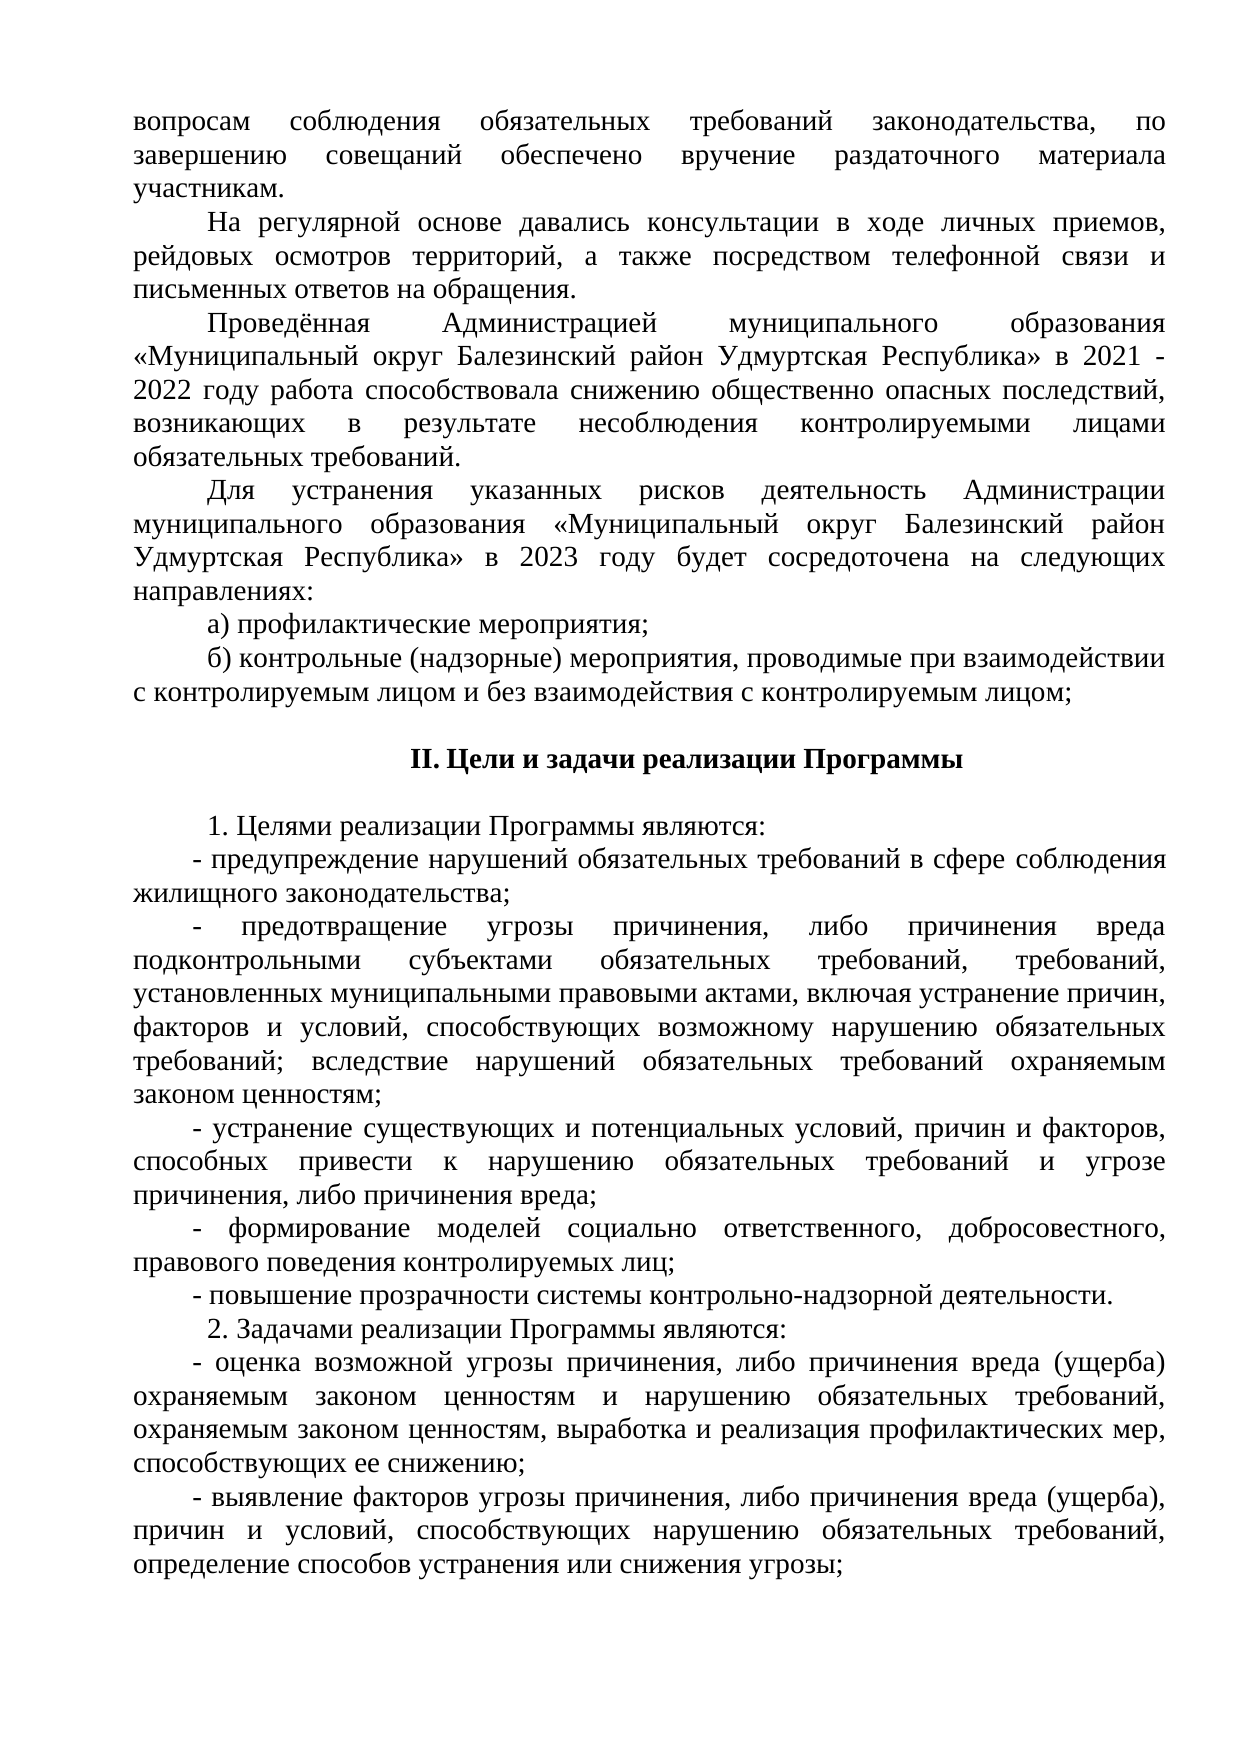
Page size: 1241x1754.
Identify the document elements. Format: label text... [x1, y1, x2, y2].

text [133, 103, 1167, 204]
text б) контрольные (надзорные) мероприятия, проводимые при взаимодействии с контролируемым лицом и без взаимодействия с контролируемым лицом; [133, 640, 1167, 707]
text - повышение прозрачности системы контрольно-надзорной деятельности. [133, 1277, 1167, 1311]
text - выявление факторов угрозы причинения, либо причинения вреда (ущерба), причин и условий, способствующих нарушению обязательных требований, определение способов устранения или снижения угрозы; [133, 1479, 1167, 1579]
text - предотвращение угрозы причинения, либо причинения вреда подконтрольными субъектами обязательных требований, требований, установленных муниципальными правовыми актами, включая устранение причин, факторов и условий, способствующих возможному нарушению обязательных требований; вследствие нарушений обязательных требований охраняемым законом ценностям; [133, 908, 1167, 1110]
text Для устранения указанных рисков деятельность Администрации муниципального образования «Муниципальный округ Балезинский район Удмуртская Республика» в 2023 году будет сосредоточена на следующих направлениях: [133, 472, 1167, 607]
text - устранение существующих и потенциальных условий, причин и факторов, способных привести к нарушению обязательных требований и угрозе причинения, либо причинения вреда; [133, 1110, 1167, 1210]
text 2. Задачами реализации Программы являются: [133, 1311, 1167, 1344]
text а) профилактические мероприятия; [133, 607, 1167, 640]
text - формирование моделей социально ответственного, добросовестного, правового поведения контролируемых лиц; [133, 1210, 1167, 1277]
text Проведённая Администрацией муниципального образования «Муниципальный округ Балезинский район Удмуртская Республика» в 2021 - 2022 году работа способствовала снижению общественно опасных последствий, возникающих в результате несоблюдения контролируемыми лицами обязательных требований. [133, 305, 1167, 472]
text - предупреждение нарушений обязательных требований в сфере соблюдения жилищного законодательства; [133, 841, 1167, 908]
text II. Цели и задачи реализации Программы [133, 741, 1167, 774]
text На регулярной основе давались консультации в ходе личных приемов, рейдовых осмотров территорий, а также посредством телефонной связи и письменных ответов на обращения. [133, 204, 1167, 305]
text 1. Целями реализации Программы являются: [133, 808, 1167, 841]
text - оценка возможной угрозы причинения, либо причинения вреда (ущерба) охраняемым законом ценностям и нарушению обязательных требований, охраняемым законом ценностям, выработка и реализация профилактических мер, способствующих ее снижению; [133, 1344, 1167, 1479]
